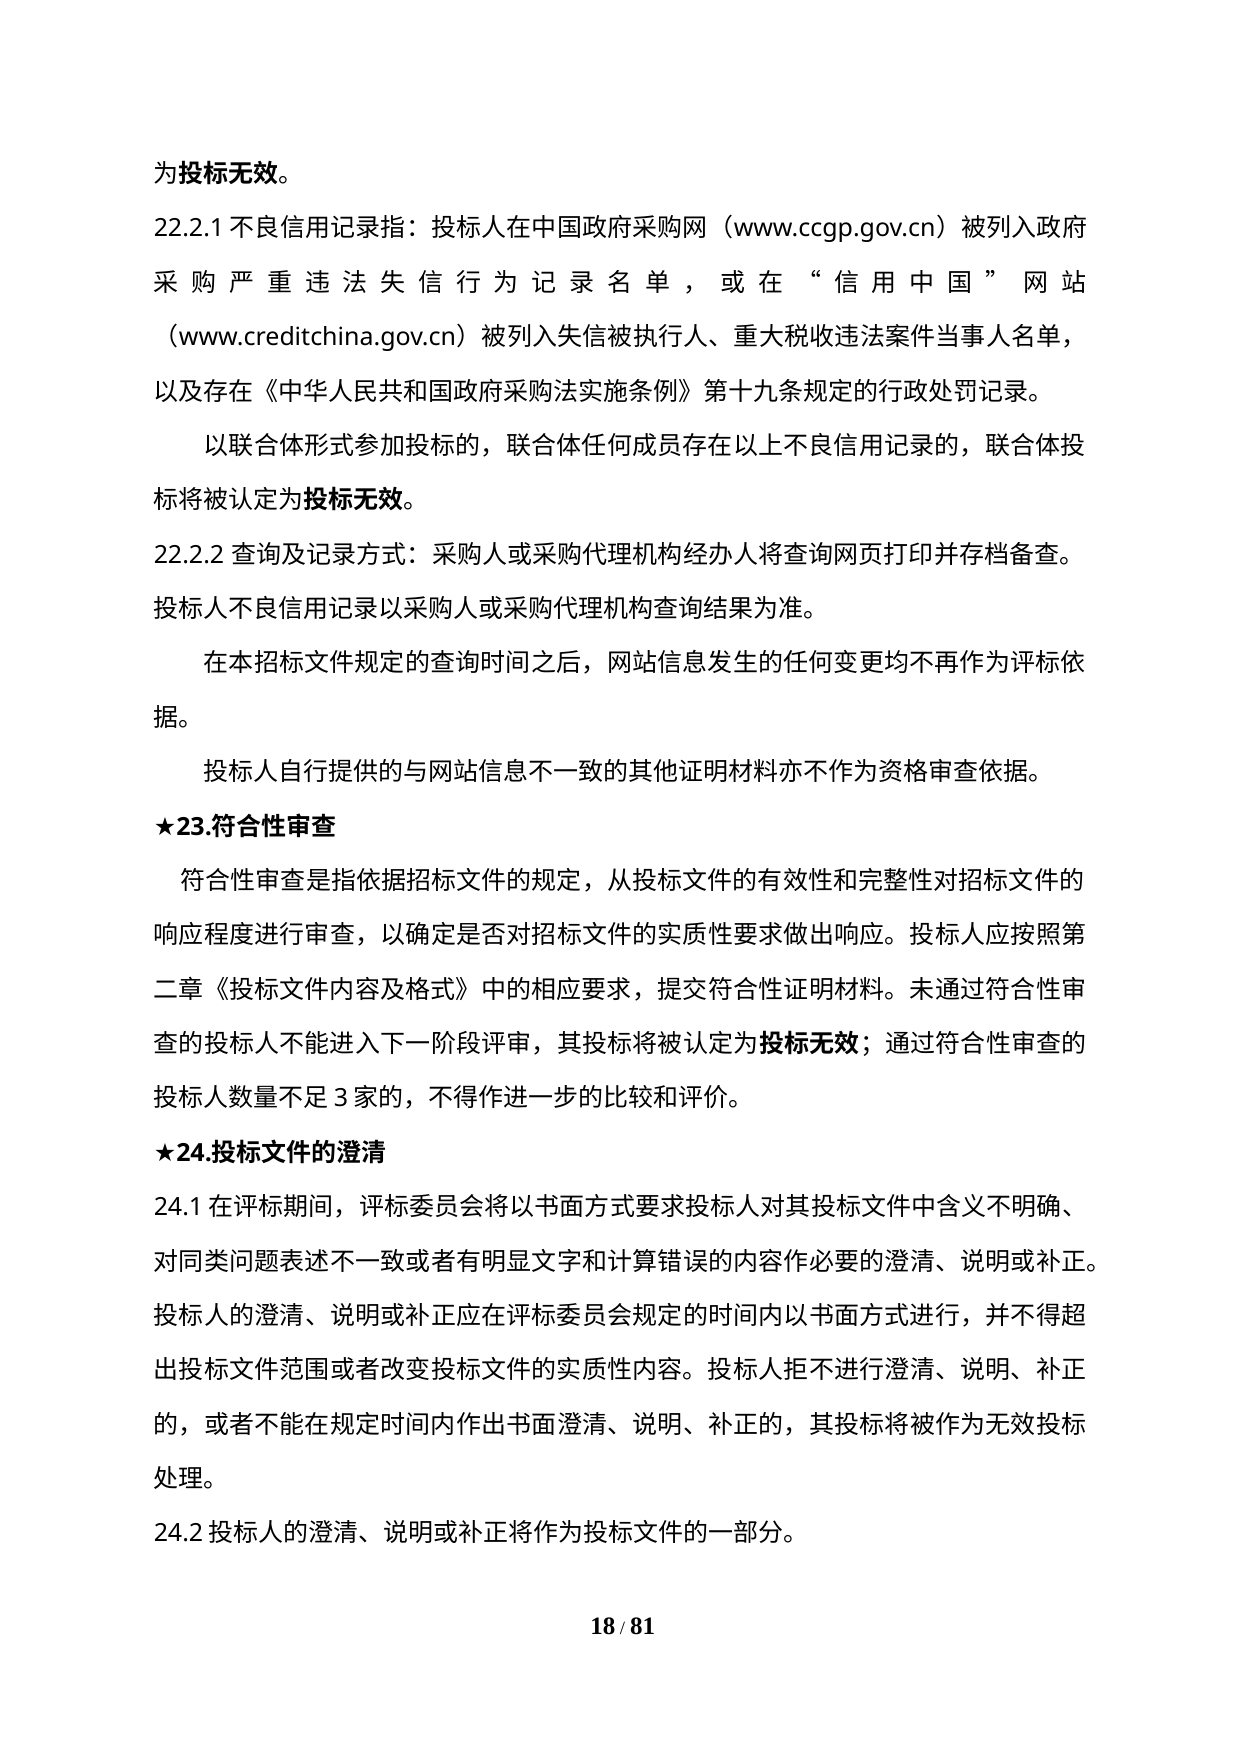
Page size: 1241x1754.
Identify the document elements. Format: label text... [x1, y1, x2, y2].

text 22.2.2 查询及记录方式：采购人或采购代理机构经办人将查询网页打印并存档备查。投标人不良信用记录以采购人或采购代理机构查询结果为准。 [153, 534, 1087, 625]
text 以联合体形式参加投标的，联合体任何成员存在以上不良信用记录的，联合体投标将被认定为投标无效。 [153, 425, 1087, 516]
text 投标人自行提供的与网站信息不一致的其他证明材料亦不作为资格审查依据。 [153, 752, 1087, 788]
text 符合性审查是指依据招标文件的规定，从投标文件的有效性和完整性对招标文件的响应程度进行审查，以确定是否对招标文件的实质性要求做出响应。投标人应按照第二章《投标文件内容及格式》中的相应要求，提交符合性证明材料。未通过符合性审查的投标人不能进入下一阶段评审，其投标将被认定为投标无效；通过符合性审查的投标人数量不足3家的，不得作进一步的比较和评价。 [153, 860, 1087, 1114]
text ★24.投标文件的澄清 [153, 1132, 1087, 1168]
text 在本招标文件规定的查询时间之后，网站信息发生的任何变更均不再作为评标依据。 [153, 643, 1087, 733]
text 24.2投标人的澄清、说明或补正将作为投标文件的一部分。 [153, 1513, 1087, 1549]
text 24.1在评标期间，评标委员会将以书面方式要求投标人对其投标文件中含义不明确、对同类问题表述不一致或者有明显文字和计算错误的内容作必要的澄清、说明或补正。投标人的澄清、说明或补正应在评标委员会规定的时间内以书面方式进行，并不得超出投标文件范围或者改变投标文件的实质性内容。投标人拒不进行澄清、说明、补正的，或者不能在规定时间内作出书面澄清、说明、补正的，其投标将被作为无效投标处理。 [153, 1187, 1087, 1495]
text ★23.符合性审查 [153, 806, 1087, 842]
text 22.2.1不良信用记录指：投标人在中国政府采购网（www.ccgp.gov.cn）被列入政府采购严重违法失信行为记录名单，或在“信用中国”网站（www.creditchina.gov.cn）被列入失信被执行人、重大税收违法案件当事人名单，以及存在《中华人民共和国政府采购法实施条例》第十九条规定的行政处罚记录。 [153, 208, 1087, 407]
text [153, 153, 1087, 190]
